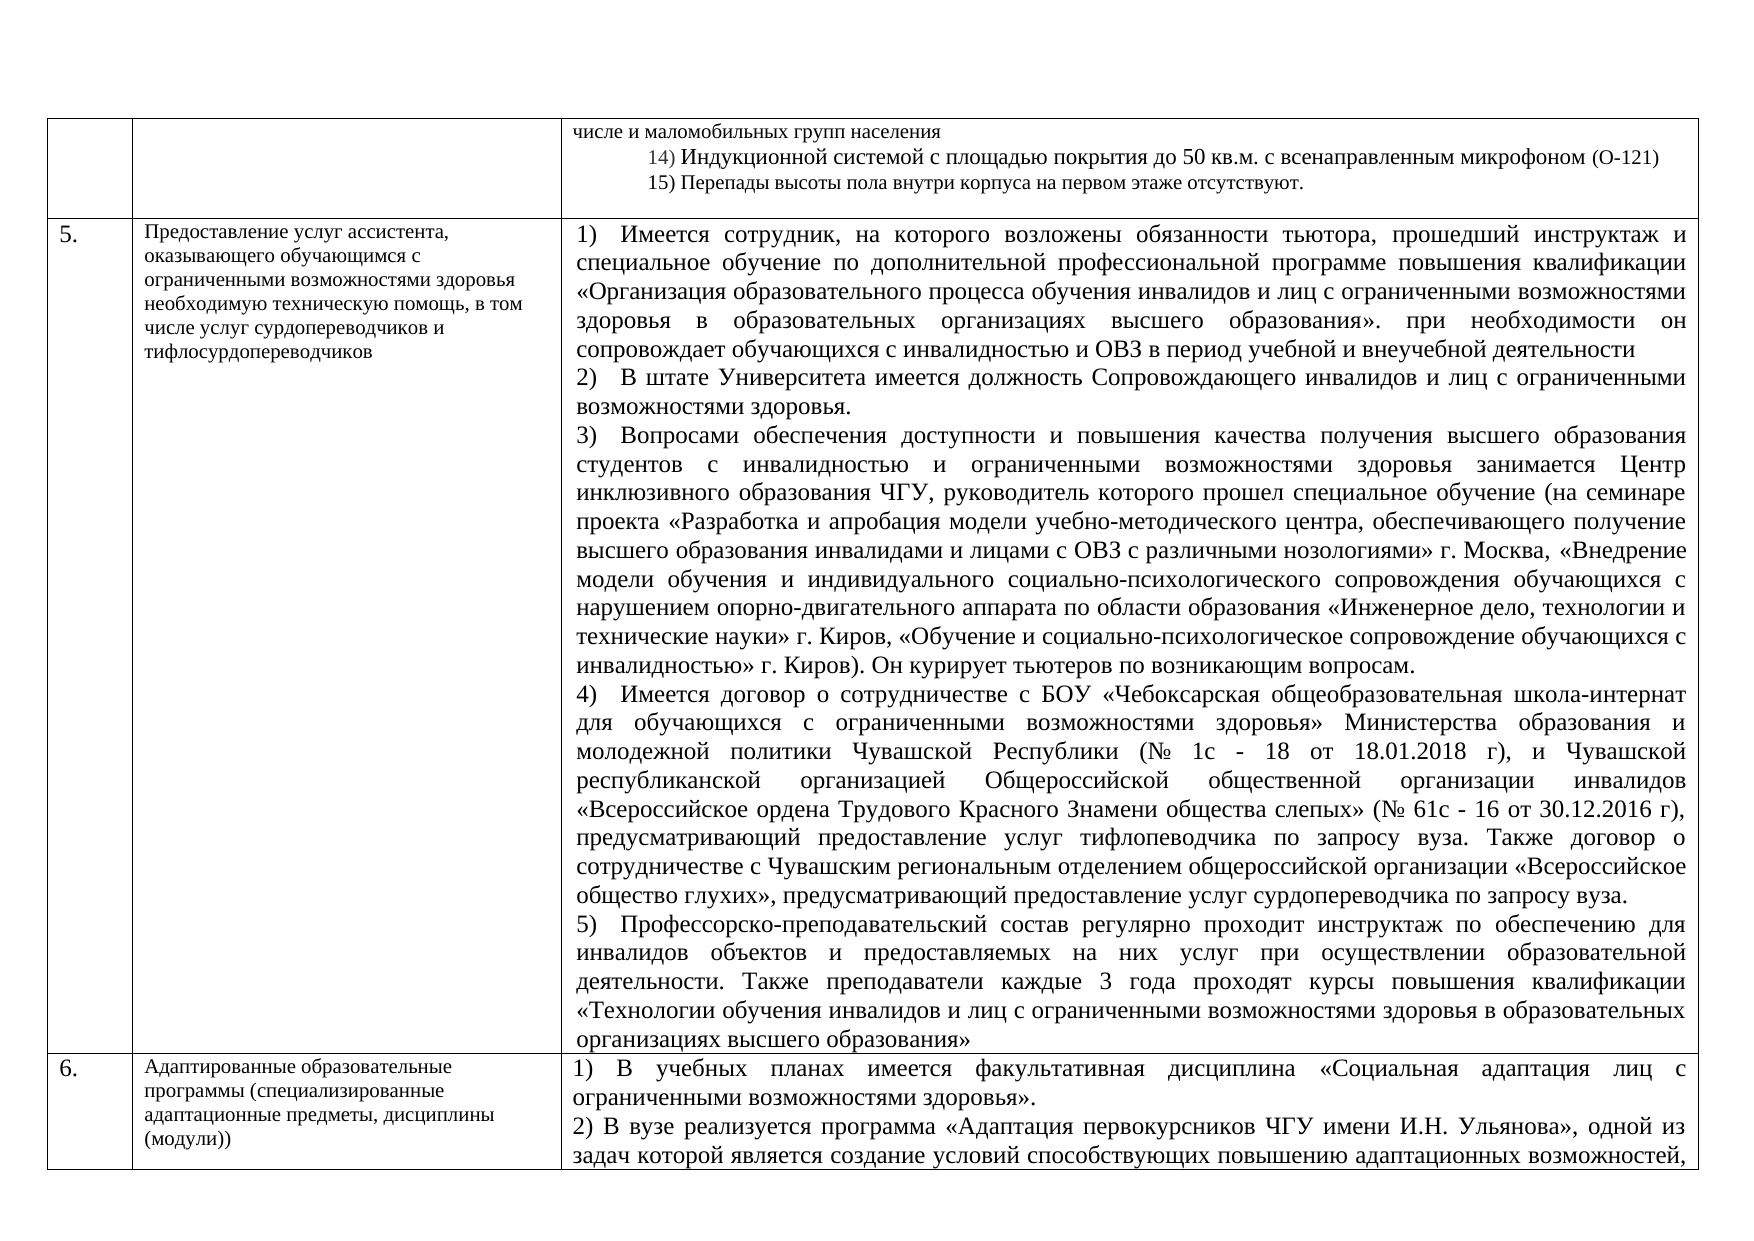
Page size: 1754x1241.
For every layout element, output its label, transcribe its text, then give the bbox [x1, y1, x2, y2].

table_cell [562, 119, 1698, 218]
table_cell 6. [48, 1054, 132, 1168]
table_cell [133, 1054, 561, 1168]
table_cell 5. [48, 219, 132, 1052]
table_cell 4. [48, 119, 132, 218]
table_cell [133, 119, 561, 218]
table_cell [562, 1054, 1698, 1168]
table_cell Имеется сотрудник, на которого возложены обязанности тьютора, прошедший инструктаж и специальное обучение по дополнительной профессиональной программе повышения квалификации «Организация образовательного процесса обучения инвалидов и лиц с ограниченными возможностями здоровья в образовательных организациях высшего образования». при необходимости он сопровождает обучающихся с инвалидностью и ОВЗ в период учебной и внеучебной деятельности В штате Университета имеется должность Сопровождающего инвалидов и лиц с ограниченными возможностями здоровья. Вопросами обеспечения доступности и повышения качества получения высшего образования студентов с инвалидностью и ограниченными возможностями здоровья занимается Центр инклюзивного образования ЧГУ, руководитель которого прошел специальное обучение (на семинаре проекта «Разработка и апробация модели учебно-методического центра, обеспечивающего получение высшего образования инвалидами и лицами с ОВЗ с различными нозологиями» г. Москва, «Внедрение модели обучения и индивидуального социально-психологического сопровождения обучающихся с нарушением опорно-двигательного аппарата по области образования «Инженерное дело, технологии и технические науки» г. Киров, «Обучение и социально-психологическое сопровождение обучающихся с инвалидностью» г. Киров). Он курирует тьютеров по возникающим вопросам. Имеется договор о сотрудничестве с БОУ «Чебоксарская общеобразовательная школа-интернат для обучающихся с ограниченными возможностями здоровья» Министерства образования и молодежной политики Чувашской Республики (№ 1с - 18 от 18.01.2018 г), и Чувашской республиканской организацией Общероссийской общественной организации инвалидов «Всероссийское ордена Трудового Красного Знамени общества слепых» (№ 61с - 16 от 30.12.2016 г), предусматривающий предоставление услуг тифлопеводчика по запросу вуза. Также договор о сотрудничестве с Чувашским региональным отделением общероссийской организации «Всероссийское общество глухих», предусматривающий предоставление услуг сурдопереводчика по запросу вуза. Профессорско-преподавательский состав регулярно проходит инструктаж по обеспечению для инвалидов объектов и предоставляемых на них услуг при осуществлении образовательной деятельности. Также преподаватели каждые 3 года проходят курсы повышения квалификации «Технологии обучения инвалидов и лиц с ограниченными возможностями здоровья в образовательных организациях высшего образования» [562, 219, 1698, 1052]
table_cell Предоставление услуг ассистента, оказывающего обучающимся с ограниченными возможностями здоровья необходимую техническую помощь, в том числе услуг сурдопереводчиков и тифлосурдопереводчиков [133, 219, 561, 1052]
